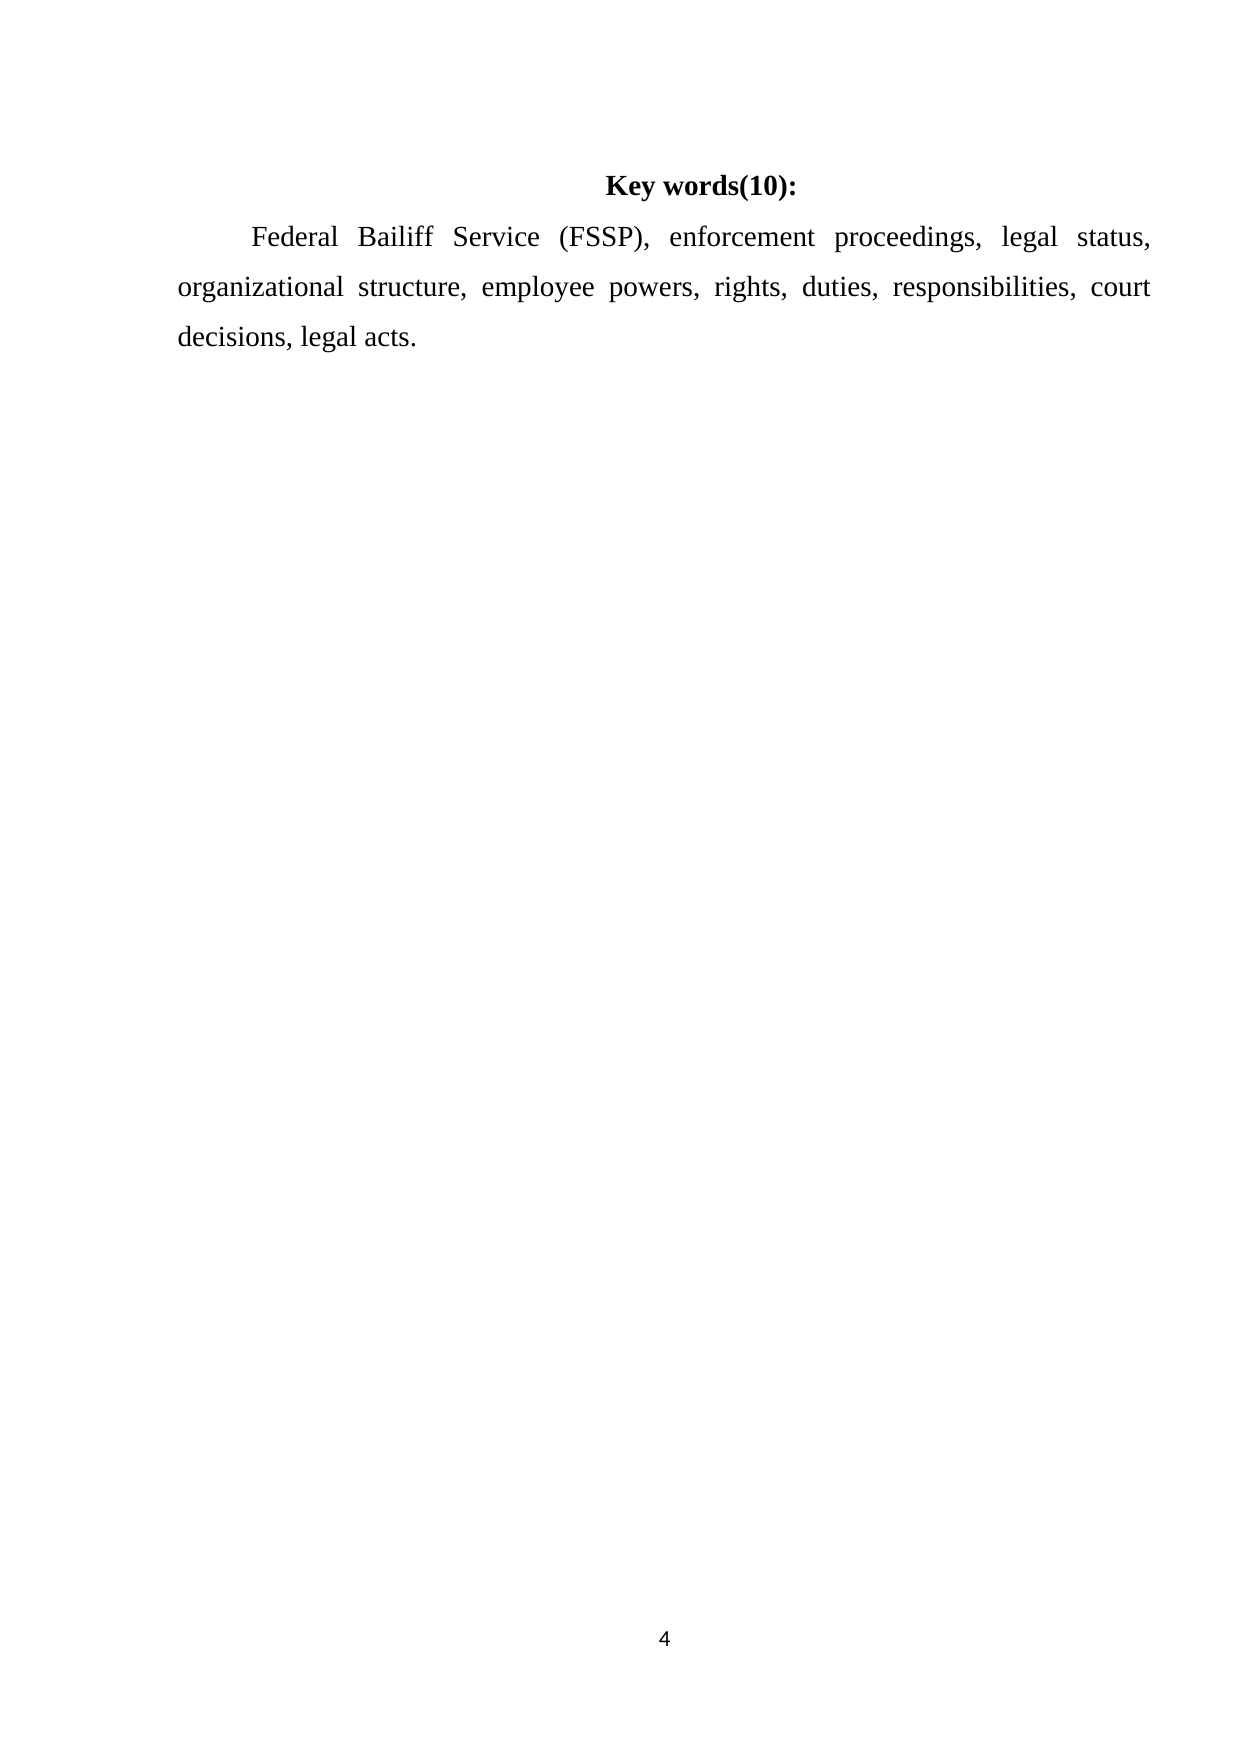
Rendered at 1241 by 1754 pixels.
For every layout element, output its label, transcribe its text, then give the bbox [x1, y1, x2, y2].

text Key words(10): [177, 168, 1152, 202]
text Federal Bailiff Service (FSSP), enforcement proceedings, legal status, organizational structure, employee powers, rights, duties, responsibilities, court decisions, legal acts. [177, 219, 1152, 353]
